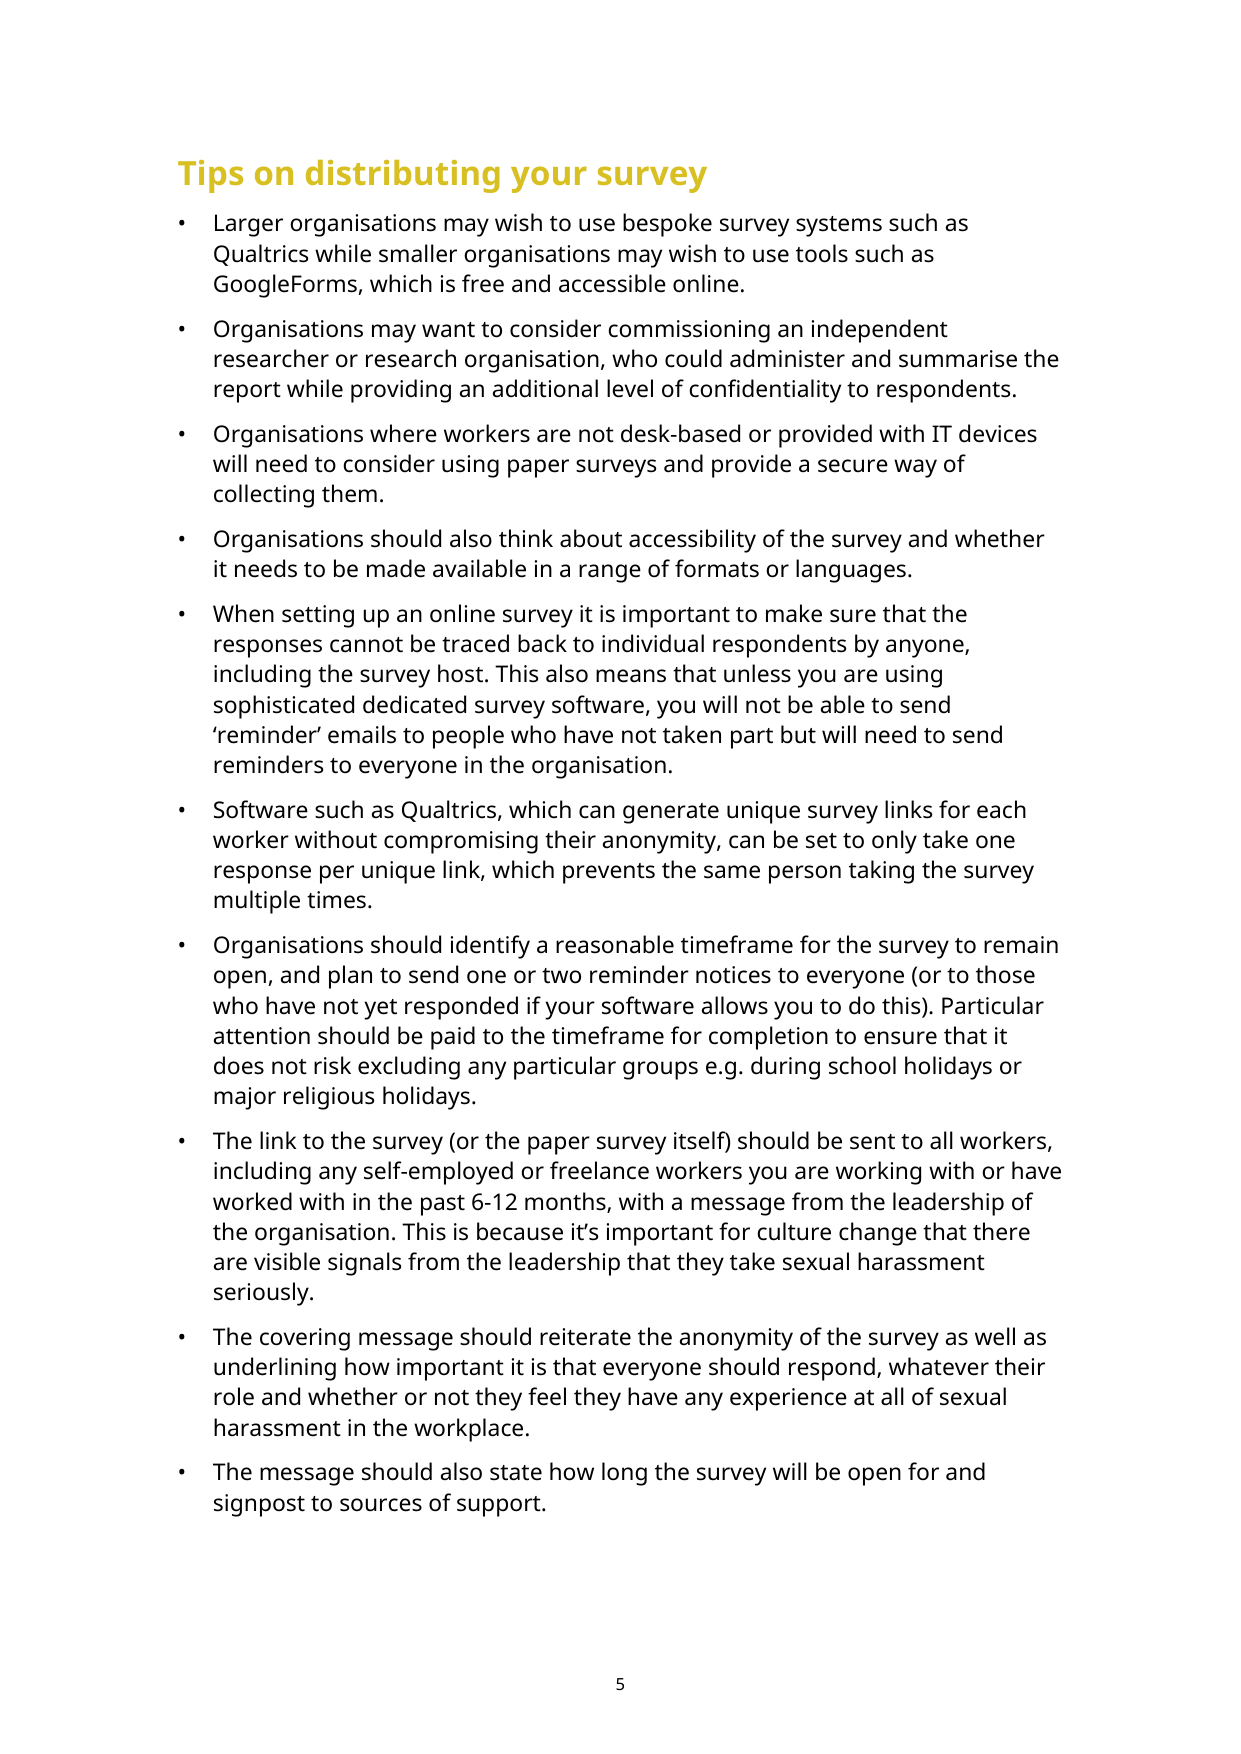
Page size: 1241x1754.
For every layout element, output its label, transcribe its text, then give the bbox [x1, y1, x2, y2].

text The message should also state how long the survey will be open for and signpost to sources of support. [177, 1457, 1063, 1517]
text Organisations should also think about accessibility of the survey and whether it needs to be made available in a range of formats or languages. [177, 523, 1063, 584]
text Software such as Qualtrics, which can generate unique survey links for each worker without compromising their anonymity, can be set to only take one response per unique link, which prevents the same person taking the survey multiple times. [177, 794, 1063, 915]
text The covering message should reiterate the anonymity of the survey as well as underlining how important it is that everyone should respond, whatever their role and whether or not they feel they have any experience at all of sexual harassment in the workplace. [177, 1321, 1063, 1442]
text Organisations where workers are not desk-based or provided with IT devices will need to consider using paper surveys and provide a secure way of collecting them. [177, 418, 1063, 509]
text Organisations should identify a reasonable timeframe for the survey to remain open, and plan to send one or two reminder notices to everyone (or to those who have not yet responded if your software allows you to do this). Particular attention should be paid to the timeframe for completion to ensure that it does not risk excluding any particular groups e.g. during school holidays or major religious holidays. [177, 929, 1063, 1111]
subtitle Tips on distributing your survey [177, 156, 1063, 193]
text Organisations may want to consider commissioning an independent researcher or research organisation, who could administer and summarise the report while providing an additional level of confidentiality to respondents. [177, 313, 1063, 403]
text The link to the survey (or the paper survey itself) should be sent to all workers, including any self-employed or freelance workers you are working with or have worked with in the past 6-12 months, with a message from the leadership of the organisation. This is because it’s important for culture change that there are visible signals from the leadership that they take sexual harassment seriously. [177, 1125, 1063, 1307]
text Larger organisations may wish to use bespoke survey systems such as Qualtrics while smaller organisations may wish to use tools such as GoogleForms, which is free and accessible online. [177, 208, 1063, 298]
text When setting up an online survey it is important to make sure that the responses cannot be traced back to individual respondents by anyone, including the survey host. This also means that unless you are using sophisticated dedicated survey software, you will not be able to send ‘reminder’ emails to people who have not taken part but will need to send reminders to everyone in the organisation. [177, 598, 1063, 779]
